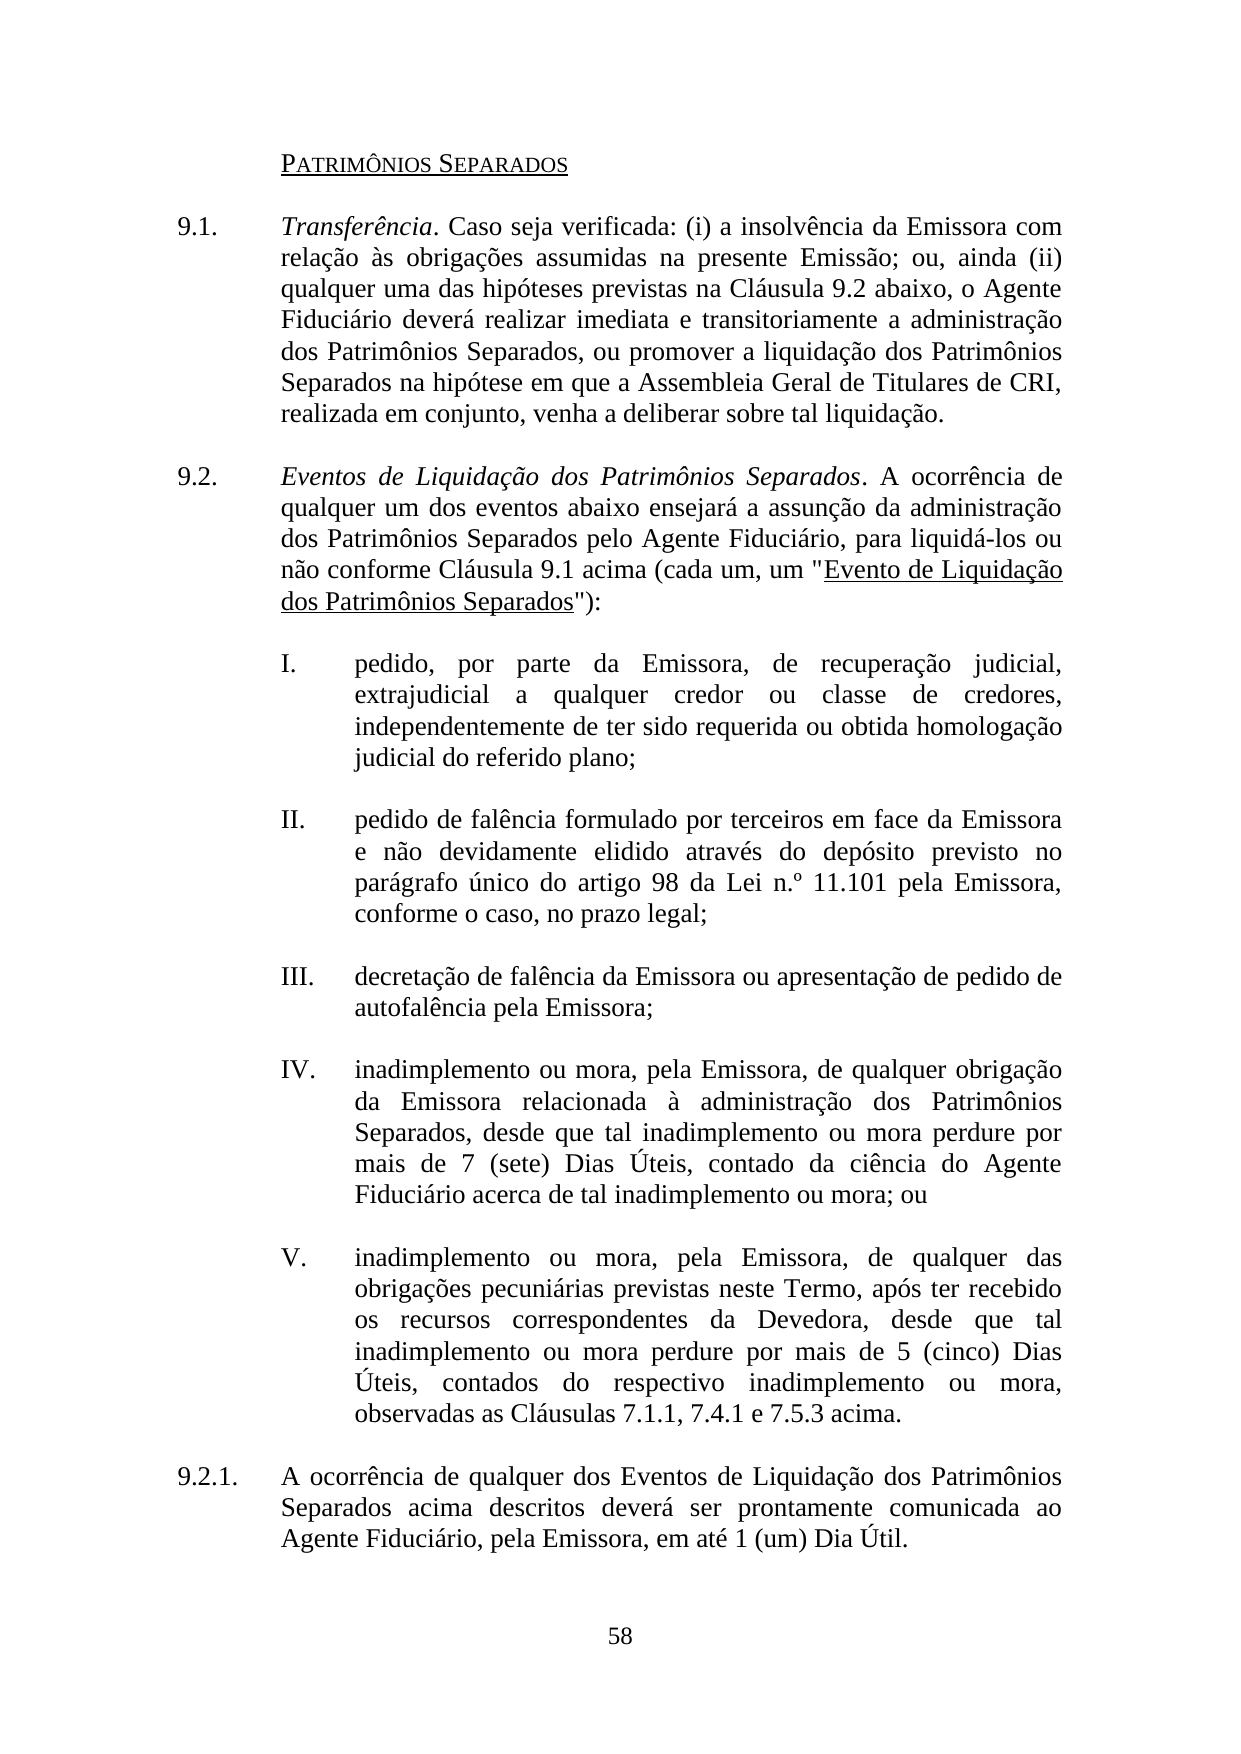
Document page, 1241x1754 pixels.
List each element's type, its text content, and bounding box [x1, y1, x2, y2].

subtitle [177, 148, 1063, 179]
list pedido de falência formulado por terceiros em face da Emissora e não devidamente elidido através do depósito previsto no parágrafo único do artigo 98 da Lei n.º 11.101 pela Emissora, conforme o caso, no prazo legal; [281, 804, 1063, 929]
list Eventos de Liquidação dos Patrimônios Separados. A ocorrência de qualquer um dos eventos abaixo ensejará a assunção da administração dos Patrimônios Separados pelo Agente Fiduciário, para liquidá-los ou não conforme Cláusula 9.1 acima (cada um, um "Evento de Liquidação dos Patrimônios Separados"): [177, 460, 1063, 616]
list pedido, por parte da Emissora, de recuperação judicial, extrajudicial a qualquer credor ou classe de credores, independentemente de ter sido requerida ou obtida homologação judicial do referido plano; [281, 648, 1063, 773]
list decretação de falência da Emissora ou apresentação de pedido de autofalência pela Emissora; [281, 960, 1063, 1023]
list inadimplemento ou mora, pela Emissora, de qualquer obrigação da Emissora relacionada à administração dos Patrimônios Separados, desde que tal inadimplemento ou mora perdure por mais de 7 (sete) Dias Úteis, contado da ciência do Agente Fiduciário acerca de tal inadimplemento ou mora; ou [281, 1054, 1063, 1210]
list inadimplemento ou mora, pela Emissora, de qualquer das obrigações pecuniárias previstas neste Termo, após ter recebido os recursos correspondentes da Devedora, desde que tal inadimplemento ou mora perdure por mais de 5 (cinco) Dias Úteis, contados do respectivo inadimplemento ou mora, observadas as Cláusulas 7.1.1, 7.4.1 e 7.5.3 acima. [281, 1241, 1063, 1429]
list Transferência. Caso seja verificada: (i) a insolvência da Emissora com relação às obrigações assumidas na presente Emissão; ou, ainda (ii) qualquer uma das hipóteses previstas na Cláusula 9.2 abaixo, o Agente Fiduciário deverá realizar imediata e transitoriamente a administração dos Patrimônios Separados, ou promover a liquidação dos Patrimônios Separados na hipótese em que a Assembleia Geral de Titulares de CRI, realizada em conjunto, venha a deliberar sobre tal liquidação. [177, 210, 1063, 429]
list A ocorrência de qualquer dos Eventos de Liquidação dos Patrimônios Separados acima descritos deverá ser prontamente comunicada ao Agente Fiduciário, pela Emissora, em até 1 (um) Dia Útil. [177, 1460, 1063, 1554]
